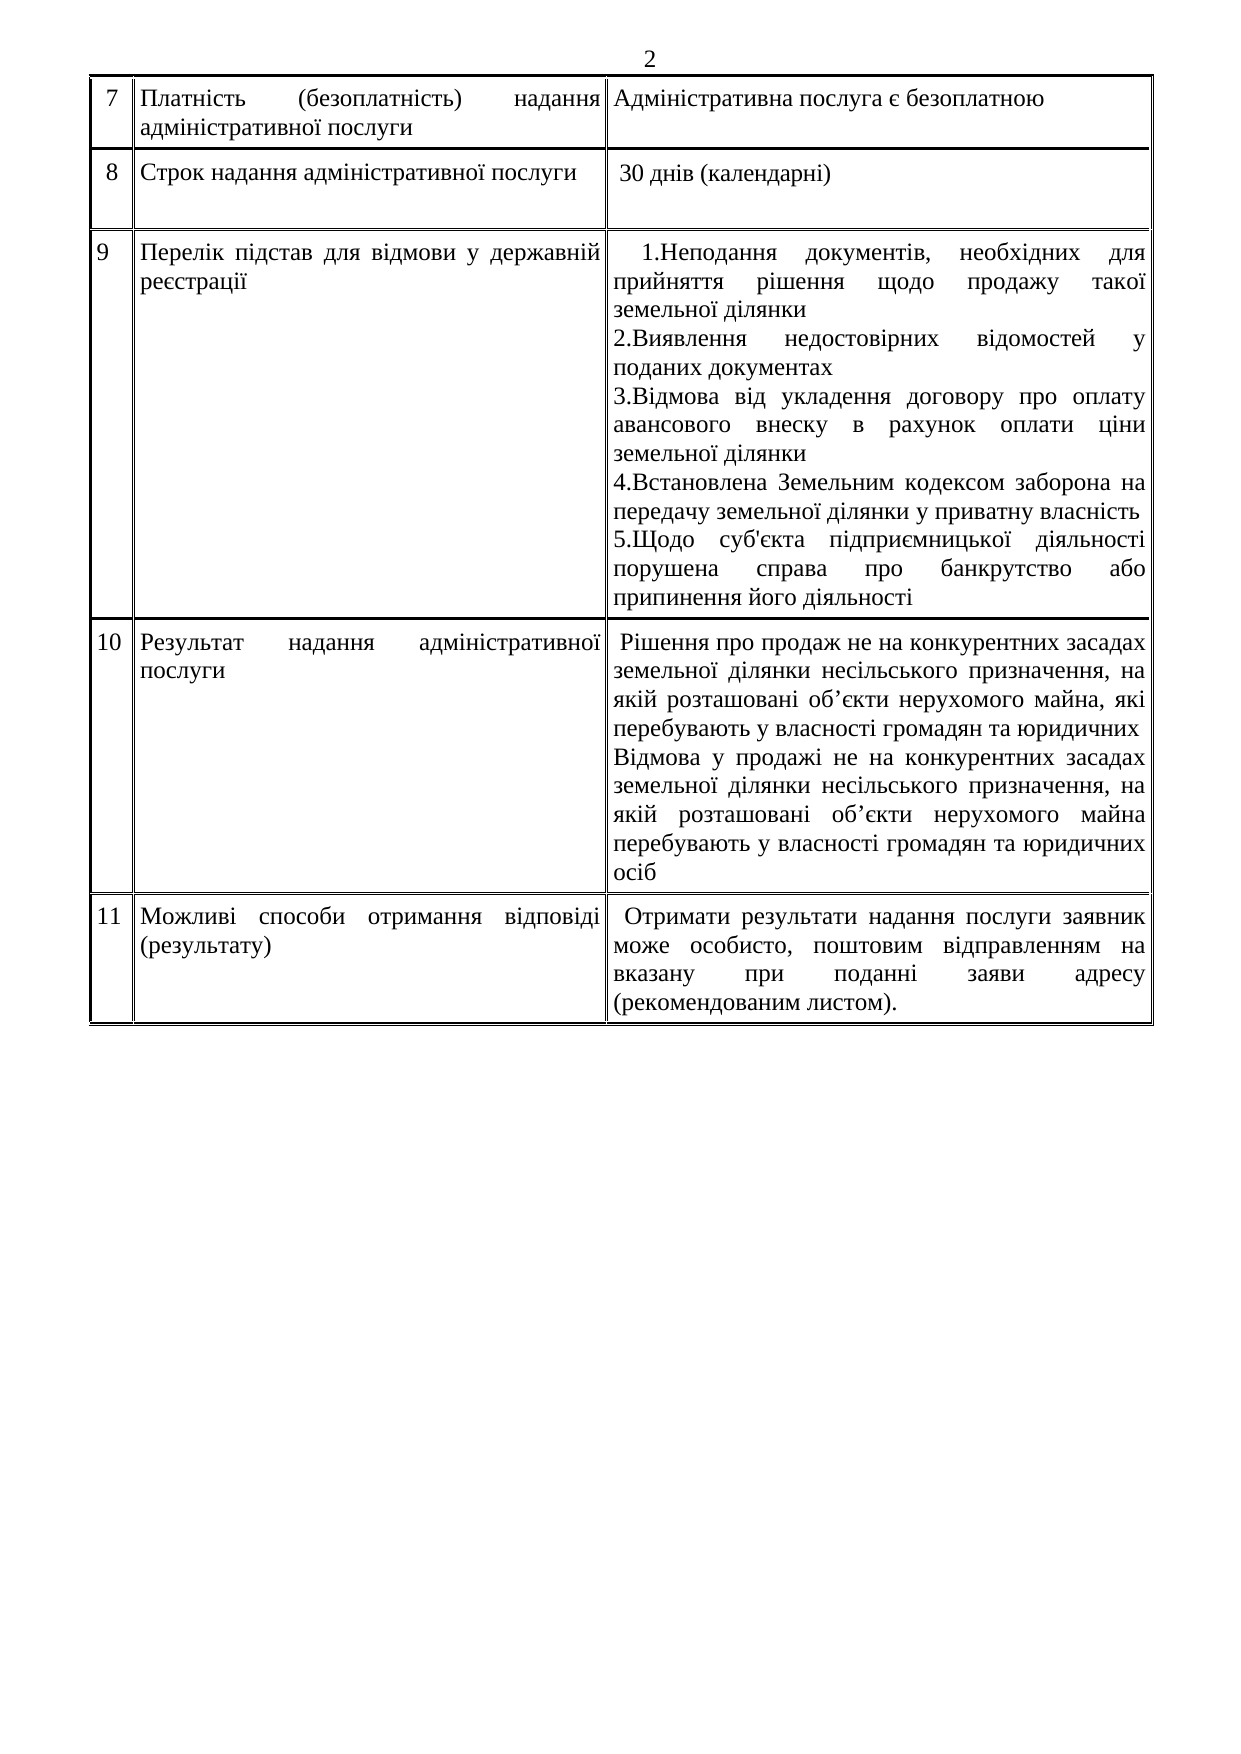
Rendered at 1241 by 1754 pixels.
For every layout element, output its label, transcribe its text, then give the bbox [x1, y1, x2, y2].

table_cell 11 [90, 895, 133, 1022]
table_cell 7 [90, 77, 133, 147]
table_cell Можливі способи отримання відповіді (результату) [134, 895, 607, 1022]
table_cell Платність (безоплатність) надання адміністративної послуги [134, 77, 607, 147]
table_cell Результат надання адміністративної послуги [135, 620, 605, 892]
table_cell Адміністративна послуга є безоплатною [607, 77, 1151, 147]
table_cell 9 [92, 231, 132, 617]
table_cell Перелік підстав для відмови у державній реєстрації [135, 231, 605, 617]
table_cell Строк надання адміністративної послуги [135, 150, 605, 228]
table_cell Рішення про продаж не на конкурентних засадах земельної ділянки несільського призначення, на якій розташовані об’єкти нерухомого майна, які перебувають у власності громадян та юридичних Відмова у продажі не на конкурентних засадах земельної ділянки несільського призначення, на якій розташовані об’єкти нерухомого майна перебувають у власності громадян та юридичних осіб [608, 617, 1151, 892]
table_cell 10 [92, 620, 132, 892]
table_cell 30 днів (календарні) [608, 147, 1151, 228]
table_cell Отримати результати надання послуги заявник може особисто, поштовим відправленням на вказану при поданні заяви адресу (рекомендованим листом). [607, 892, 1152, 1022]
table_cell 8 [92, 150, 132, 228]
table_cell 1.Неподання документів, необхідних для прийняття рішення щодо продажу такої земельної ділянки 2.Виявлення недостовірних відомостей у поданих документах 3.Відмова від укладення договору про оплату авансового внеску в рахунок оплати ціни земельної ділянки 4.Встановлена Земельним кодексом заборона на передачу земельної ділянки у приватну власність 5.Щодо суб'єкта підприємницької діяльності порушена справа про банкрутство або припинення його діяльності [607, 228, 1152, 617]
